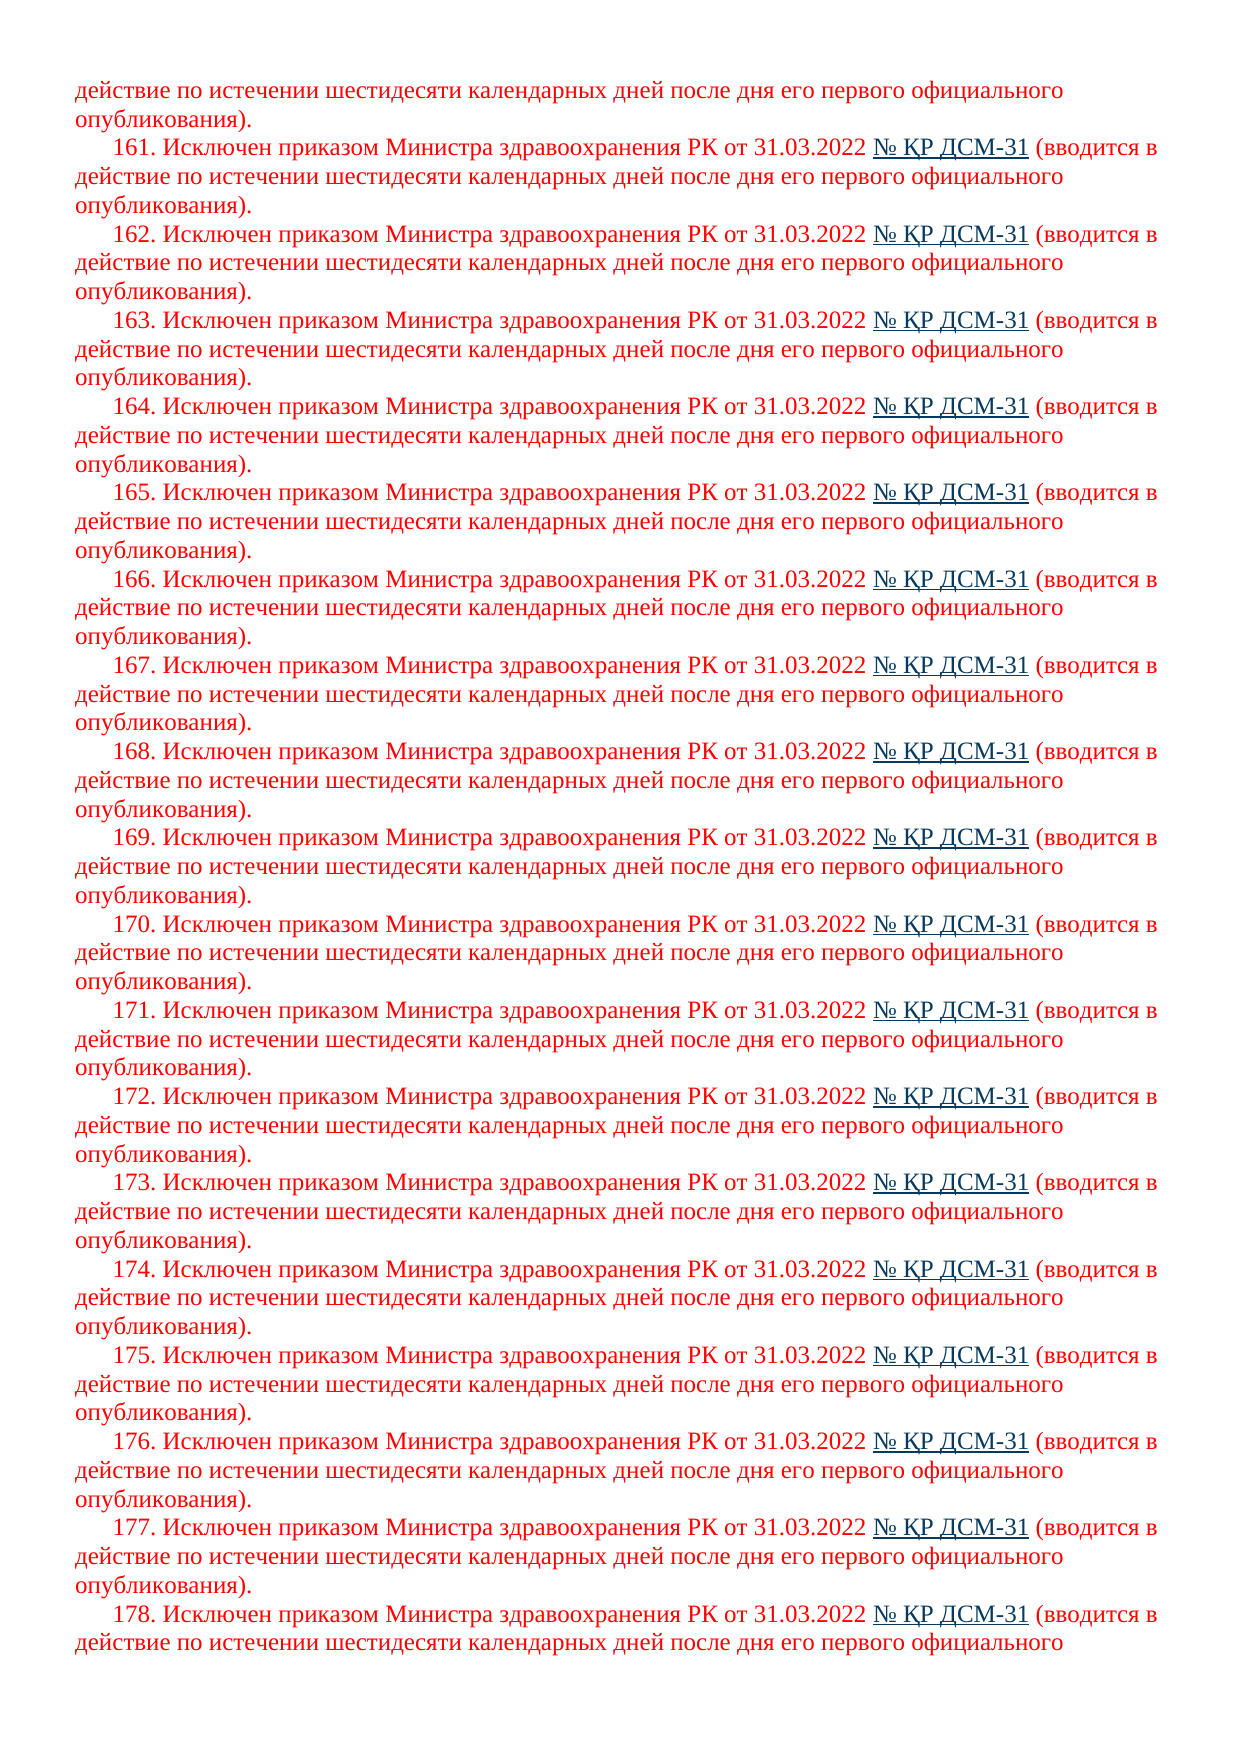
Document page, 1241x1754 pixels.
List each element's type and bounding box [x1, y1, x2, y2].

text [75, 75, 1165, 1656]
